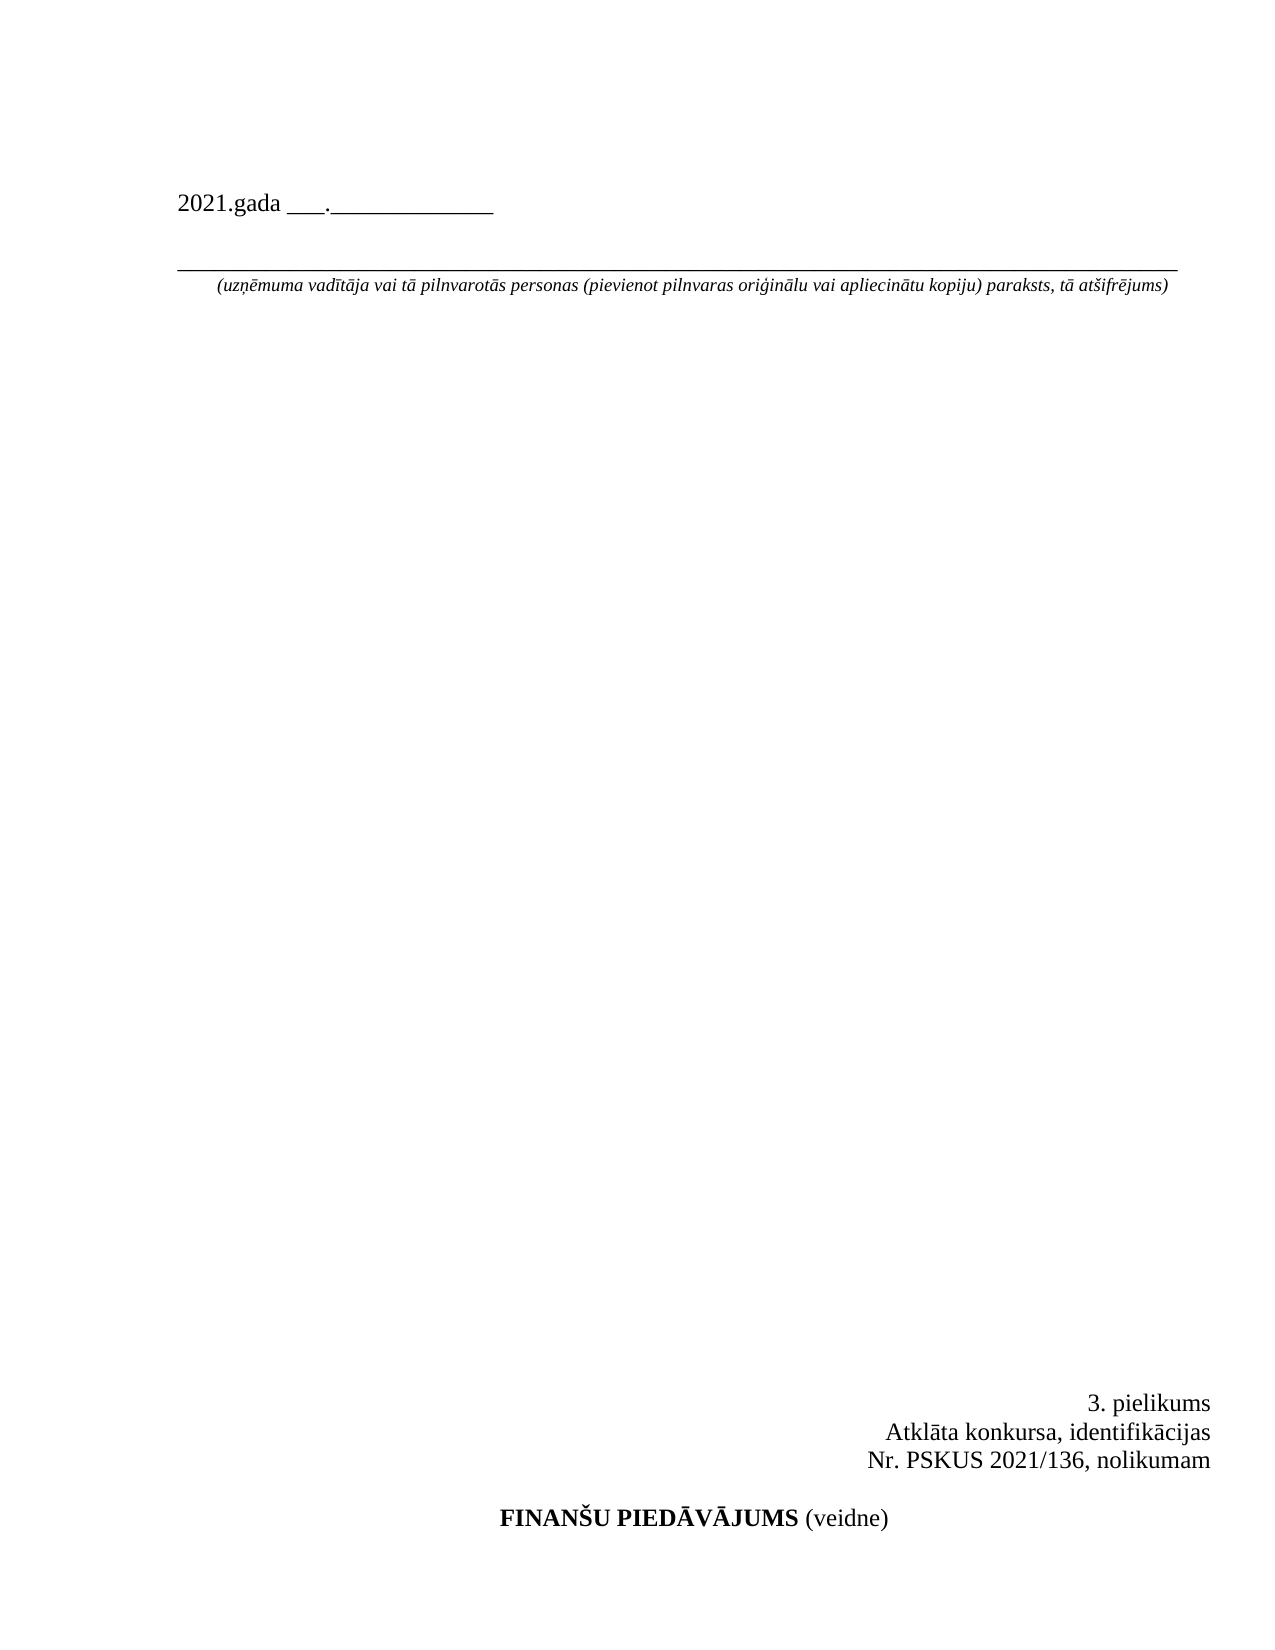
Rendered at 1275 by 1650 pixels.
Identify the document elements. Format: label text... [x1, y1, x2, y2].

text FINANŠU PIEDĀVĀJUMS (veidne) [177, 1503, 1211, 1532]
text Nr. PSKUS 2021/136, nolikumam [177, 1445, 1211, 1474]
text ________________________________________________________________________________ [177, 245, 1211, 274]
text 2021.gada ___._____________ [177, 188, 1211, 216]
text (uzņēmuma vadītāja vai tā pilnvarotās personas (pievienot pilnvaras oriģinālu vai apliecinātu kopiju) paraksts, tā atšifrējums) [177, 274, 1211, 295]
text Atklāta konkursa, identifikācijas [177, 1417, 1211, 1445]
list 3. pielikums [177, 1388, 1211, 1417]
